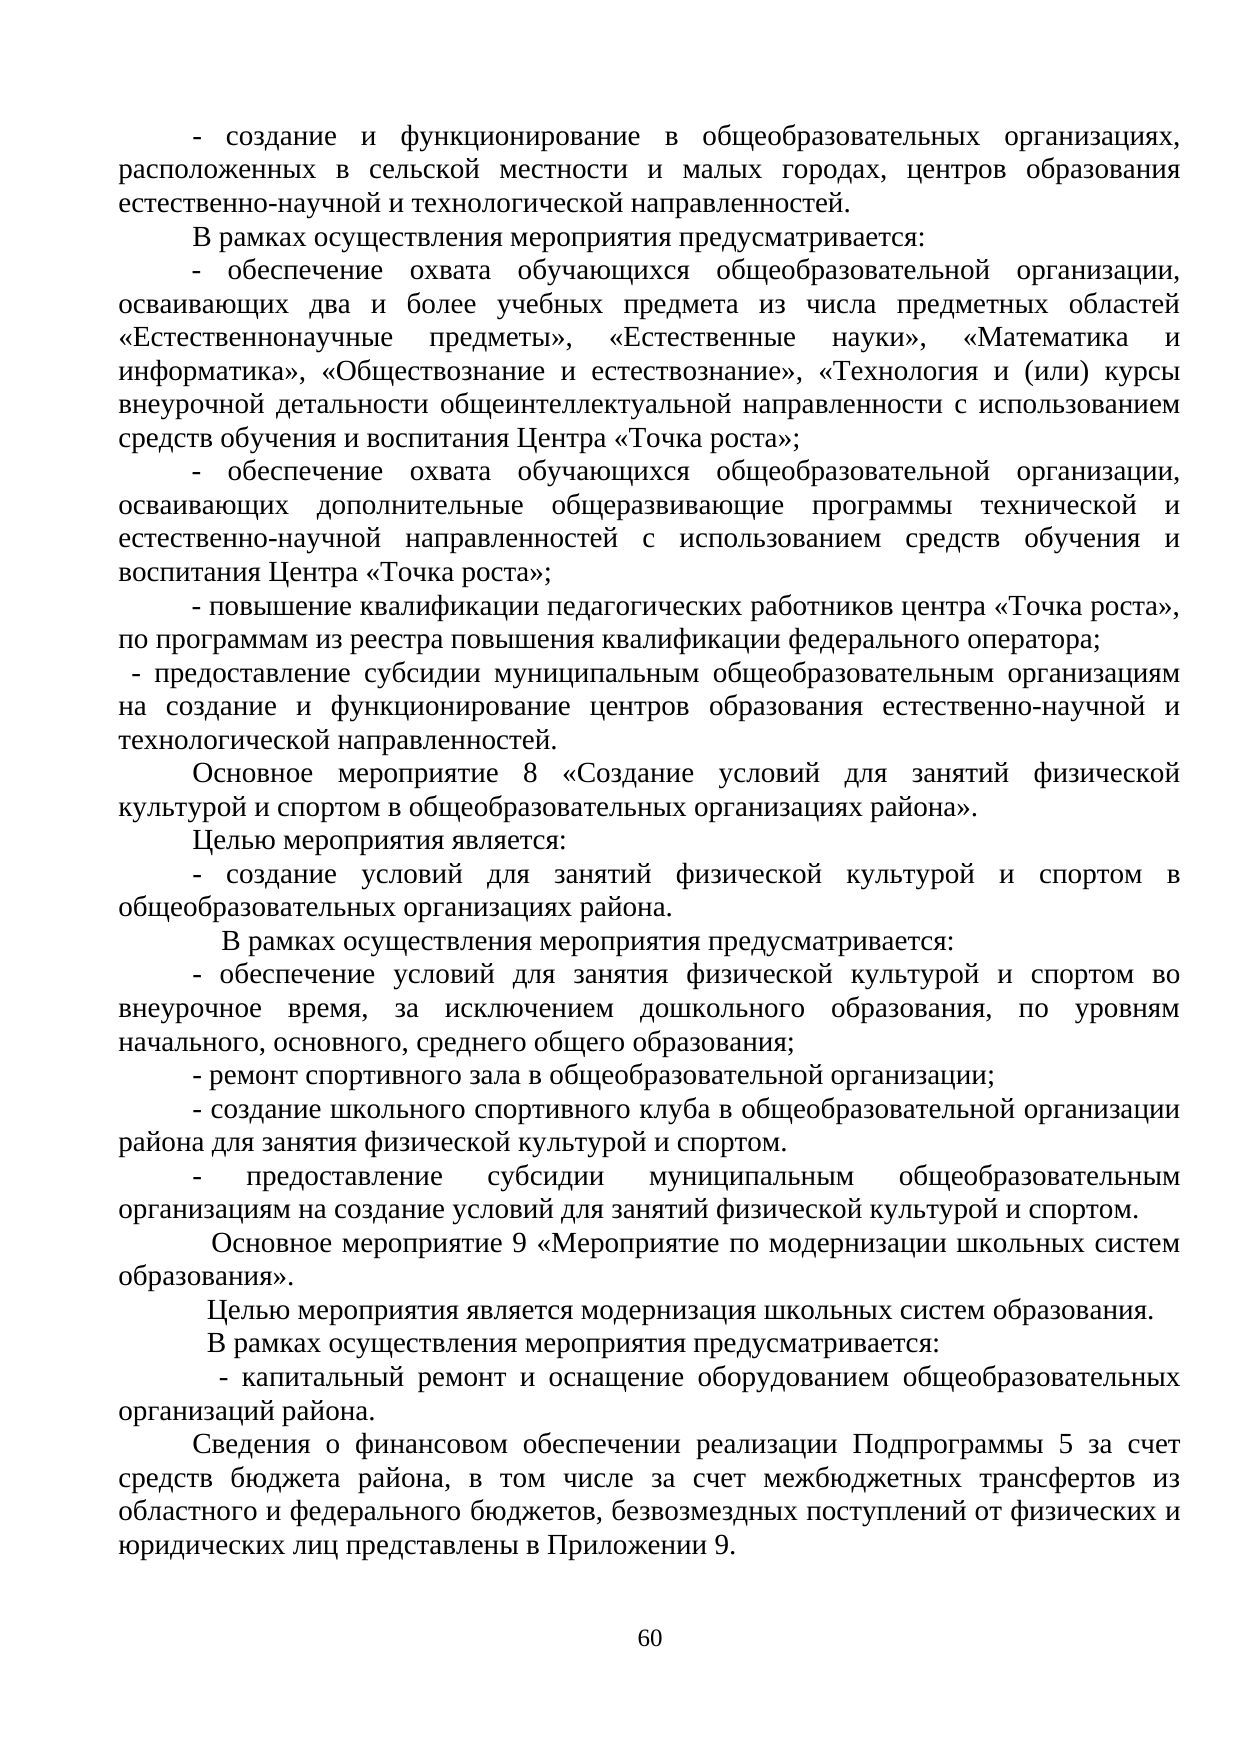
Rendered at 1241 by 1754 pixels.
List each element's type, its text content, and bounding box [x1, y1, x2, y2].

text Основное мероприятие 9 «Мероприятие по модернизации школьных систем образования». [118, 1225, 1181, 1292]
text Целью мероприятия является: [118, 822, 1181, 856]
text В рамках осуществления мероприятия предусматривается: [118, 1326, 1181, 1359]
text В рамках осуществления мероприятия предусматривается: [118, 219, 1181, 252]
text - повышение квалификации педагогических работников центра «Точка роста», по программам из реестра повышения квалификации федерального оператора; [118, 588, 1181, 655]
text - создание и функционирование в общеобразовательных организациях, расположенных в сельской местности и малых городах, центров образования естественно-научной и технологической направленностей. [118, 118, 1181, 219]
text - обеспечение условий для занятия физической культурой и спортом во внеурочное время, за исключением дошкольного образования, по уровням начального, основного, среднего общего образования; [118, 957, 1181, 1057]
text - создание условий для занятий физической культурой и спортом в общеобразовательных организациях района. [118, 856, 1181, 923]
text - обеспечение охвата обучающихся общеобразовательной организации, осваивающих два и более учебных предмета из числа предметных областей «Естественнонаучные предметы», «Естественные науки», «Математика и информатика», «Обществознание и естествознание», «Технология и (или) курсы внеурочной детальности общеинтеллектуальной направленности с использованием средств обучения и воспитания Центра «Точка роста»; [118, 252, 1181, 453]
text Основное мероприятие 8 «Создание условий для занятий физической культурой и спортом в общеобразовательных организациях района». [118, 755, 1181, 822]
text - ремонт спортивного зала в общеобразовательной организации; [118, 1057, 1181, 1091]
text - обеспечение охвата обучающихся общеобразовательной организации, осваивающих дополнительные общеразвивающие программы технической и естественно-научной направленностей с использованием средств обучения и воспитания Центра «Точка роста»; [118, 453, 1181, 588]
text В рамках осуществления мероприятия предусматривается: [118, 923, 1181, 957]
text Целью мероприятия является модернизация школьных систем образования. [118, 1292, 1181, 1326]
text - капитальный ремонт и оснащение оборудованием общеобразовательных организаций района. [118, 1359, 1181, 1426]
text - предоставление субсидии муниципальным общеобразовательным организациям на создание и функционирование центров образования естественно-научной и технологической направленностей. [118, 655, 1181, 755]
text - создание школьного спортивного клуба в общеобразовательной организации района для занятия физической культурой и спортом. [118, 1091, 1181, 1158]
text Сведения о финансовом обеспечении реализации Подпрограммы 5 за счет средств бюджета района, в том числе за счет межбюджетных трансфертов из областного и федерального бюджетов, безвозмездных поступлений от физических и юридических лиц представлены в Приложении 9. [118, 1426, 1181, 1560]
text - предоставление субсидии муниципальным общеобразовательным организациям на создание условий для занятий физической культурой и спортом. [118, 1158, 1181, 1225]
